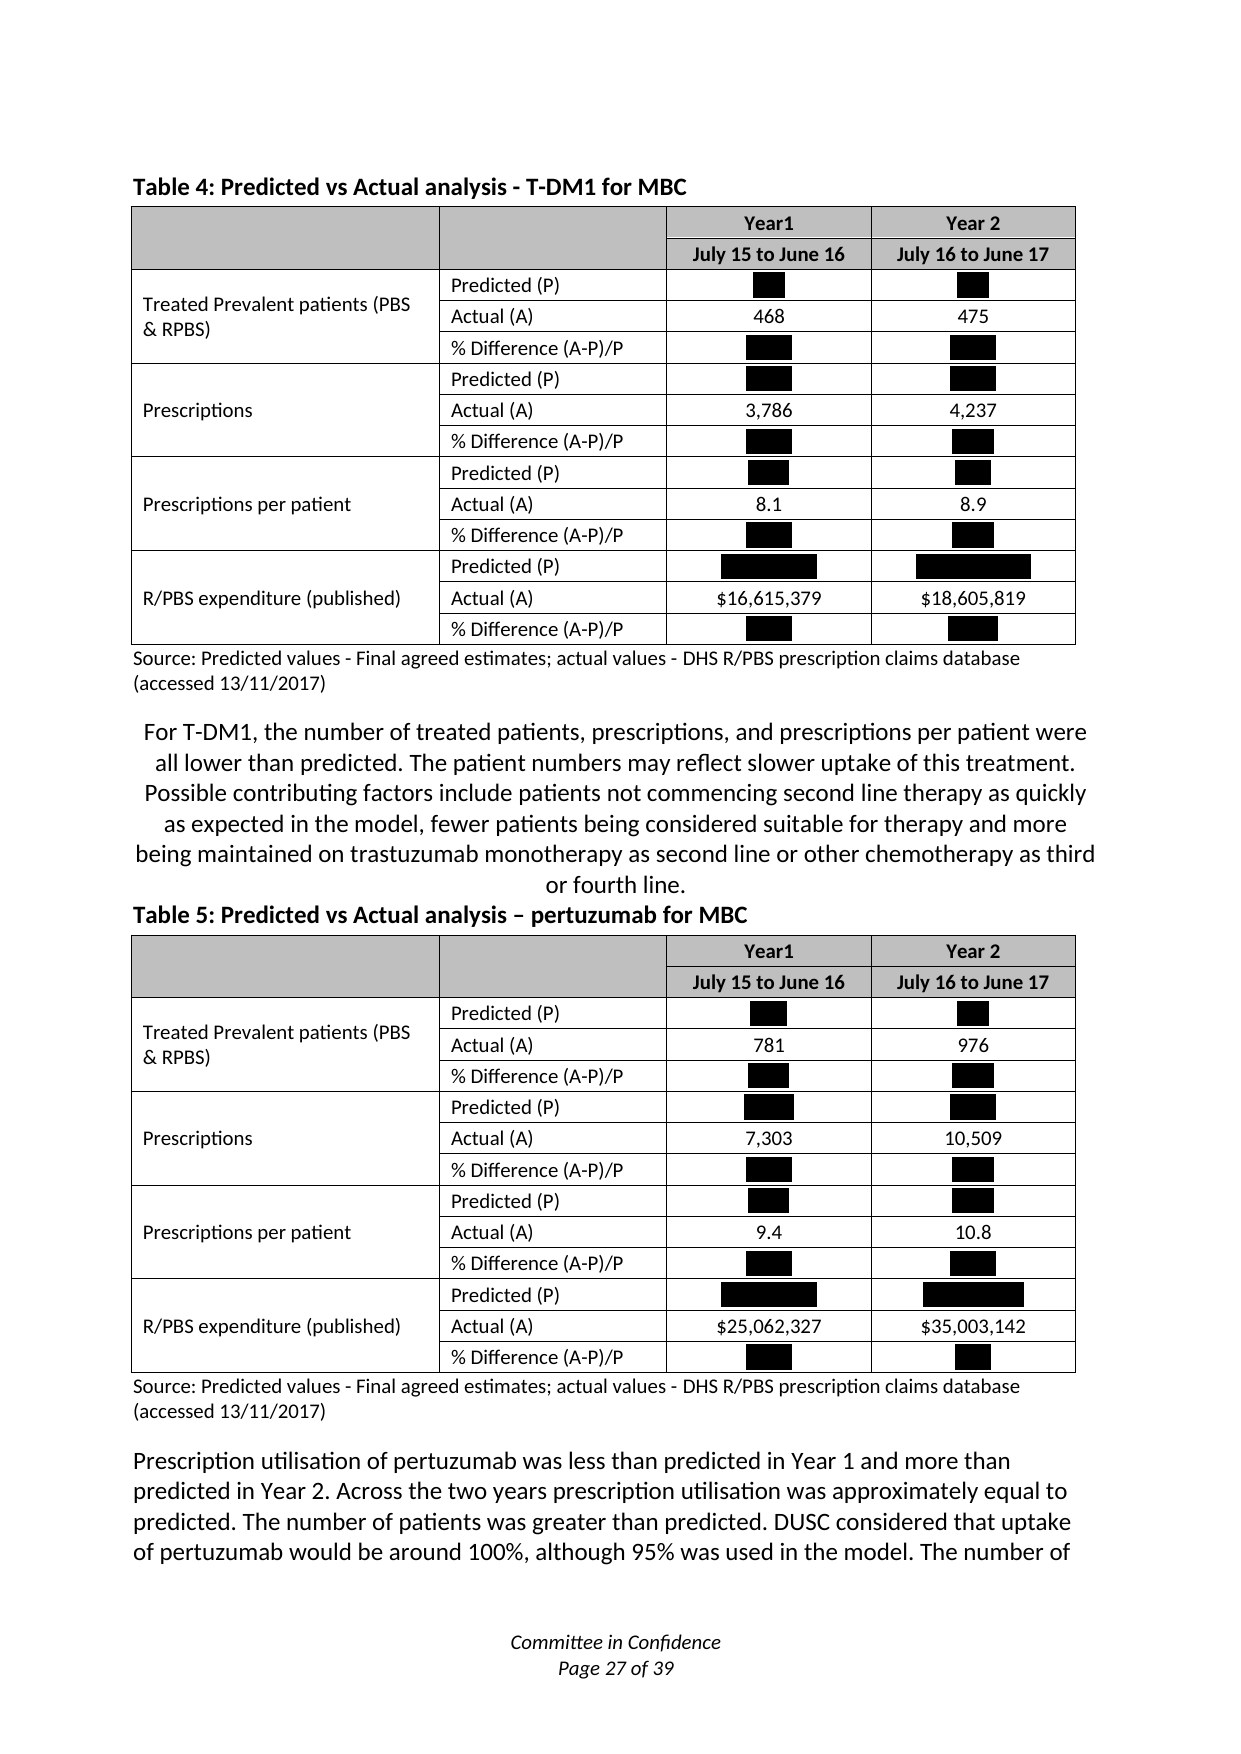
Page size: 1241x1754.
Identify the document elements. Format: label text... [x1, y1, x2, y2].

table_cell $16,615,379 [667, 582, 871, 612]
table_cell 468 [667, 301, 871, 331]
table_cell '''''''''' [667, 1248, 871, 1278]
table_cell Actual (A) [440, 489, 666, 519]
table_cell Treated Prevalent patients (PBS & RPBS) [132, 270, 439, 362]
table_cell '''''''' [667, 998, 871, 1028]
table_cell 475 [872, 301, 1075, 331]
table_cell July 16 to June 17 [872, 239, 1075, 269]
table_cell % Difference (A-P)/P [440, 1061, 666, 1091]
table_cell 4,237 [872, 395, 1075, 425]
table_cell ''''''''' [667, 457, 871, 487]
table_cell Actual (A) [440, 1123, 666, 1153]
table_cell ''''''' [667, 270, 871, 300]
table_cell 8.1 [667, 489, 871, 519]
table_cell '''''''''' [667, 614, 871, 644]
table_cell 3,786 [667, 395, 871, 425]
text Source: Predicted values - Final agreed estimates; actual values - DHS R/PBS prescription claims database (accessed 13/11/2017) [133, 1373, 1098, 1424]
table_cell 10.8 [872, 1217, 1075, 1247]
table_header Year 2 [872, 936, 1075, 966]
table_cell % Difference (A-P)/P [440, 1342, 666, 1372]
table_cell Predicted (P) [440, 998, 666, 1028]
table_cell % Difference (A-P)/P [440, 614, 666, 644]
table_cell $25,062,327 [667, 1311, 871, 1341]
table_cell Prescriptions per patient [132, 457, 439, 550]
table_cell 8.9 [872, 489, 1075, 519]
table_cell $35,003,142 [872, 1311, 1075, 1341]
table_cell 9.4 [667, 1217, 871, 1247]
table_header Year1 [667, 207, 871, 237]
table_cell '''''''''' [872, 1092, 1075, 1122]
table_header [440, 936, 666, 997]
table_cell ''''''''' [872, 1186, 1075, 1216]
table_cell ''''''''' [667, 1061, 871, 1091]
table_cell '''''''''' [667, 1342, 871, 1372]
table_cell Prescriptions [132, 1092, 439, 1184]
text Table 5: Predicted vs Actual analysis – pertuzumab for MBC [133, 899, 1098, 930]
table_cell '''''''''' [667, 520, 871, 550]
table_cell % Difference (A-P)/P [440, 426, 666, 456]
table_cell Predicted (P) [440, 1279, 666, 1309]
table_cell '''''''''' [667, 426, 871, 456]
table_cell ''''''''' [667, 1186, 871, 1216]
table_header [132, 207, 439, 269]
table_cell '''''''''' [872, 1248, 1075, 1278]
table_header [440, 207, 666, 269]
table_cell ''''''''''''''''''''''''' [872, 551, 1075, 581]
table_cell R/PBS expenditure (published) [132, 551, 439, 644]
table_cell 7,303 [667, 1123, 871, 1153]
table_cell July 16 to June 17 [872, 967, 1075, 997]
table_cell '''''''''' [667, 332, 871, 362]
table_cell Predicted (P) [440, 551, 666, 581]
table_cell '''''''''''''''''''''' [872, 1279, 1075, 1309]
table_cell Treated Prevalent patients (PBS & RPBS) [132, 998, 439, 1091]
table_cell ''''''''' [872, 520, 1075, 550]
table_cell ''''''' [872, 270, 1075, 300]
table_cell July 15 to June 16 [667, 967, 871, 997]
table_cell 10,509 [872, 1123, 1075, 1153]
table_cell % Difference (A-P)/P [440, 1248, 666, 1278]
table_cell Predicted (P) [440, 270, 666, 300]
table_cell ''''''''''''''''''''' [667, 1279, 871, 1309]
table_cell R/PBS expenditure (published) [132, 1279, 439, 1372]
table_cell Actual (A) [440, 1029, 666, 1059]
table_cell Actual (A) [440, 395, 666, 425]
table_cell '''''''''' [872, 364, 1075, 394]
table_cell % Difference (A-P)/P [440, 1154, 666, 1184]
table_cell Prescriptions [132, 364, 439, 456]
text Table 4: Predicted vs Actual analysis - T-DM1 for MBC [133, 171, 1098, 202]
table_cell '''''''''' [667, 364, 871, 394]
table_cell Actual (A) [440, 582, 666, 612]
table_cell Predicted (P) [440, 457, 666, 487]
table_cell ''''''''''' [667, 1092, 871, 1122]
table_cell ''''''''' [872, 1154, 1075, 1184]
table_cell Actual (A) [440, 301, 666, 331]
table_header Year 2 [872, 207, 1075, 237]
table_cell ''''''''''' [872, 614, 1075, 644]
table_cell ''''''''' [872, 1061, 1075, 1091]
table_cell Predicted (P) [440, 1186, 666, 1216]
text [133, 1445, 1098, 1567]
table_cell Predicted (P) [440, 364, 666, 394]
table_cell '''''''''' [667, 1154, 871, 1184]
table_cell July 15 to June 16 [667, 239, 871, 269]
table_cell '''''''''' [872, 332, 1075, 362]
table_cell '''''''' [872, 1342, 1075, 1372]
table_cell Actual (A) [440, 1217, 666, 1247]
table_cell % Difference (A-P)/P [440, 520, 666, 550]
table_cell % Difference (A-P)/P [440, 332, 666, 362]
table_header [132, 936, 439, 997]
table_header Year1 [667, 936, 871, 966]
table_cell Actual (A) [440, 1311, 666, 1341]
text For T-DM1, the number of treated patients, prescriptions, and prescriptions per patient were all lower than predicted. The patient numbers may reflect slower uptake of this treatment. Possible contributing factors include patients not commencing second line therapy as quickly as expected in the model, fewer patients being considered suitable for therapy and more being maintained on trastuzumab monotherapy as second line or other chemotherapy as third or fourth line. [133, 716, 1098, 899]
table_cell Predicted (P) [440, 1092, 666, 1122]
text Source: Predicted values - Final agreed estimates; actual values - DHS R/PBS prescription claims database (accessed 13/11/2017) [133, 645, 1098, 696]
table_cell 976 [872, 1029, 1075, 1059]
table_cell ''''''' [872, 998, 1075, 1028]
table_cell '''''''' [872, 457, 1075, 487]
table_cell $18,605,819 [872, 582, 1075, 612]
table_cell ''''''''''''''''''''' [667, 551, 871, 581]
table_cell 781 [667, 1029, 871, 1059]
table_cell ''''''''' [872, 426, 1075, 456]
table_cell Prescriptions per patient [132, 1186, 439, 1278]
